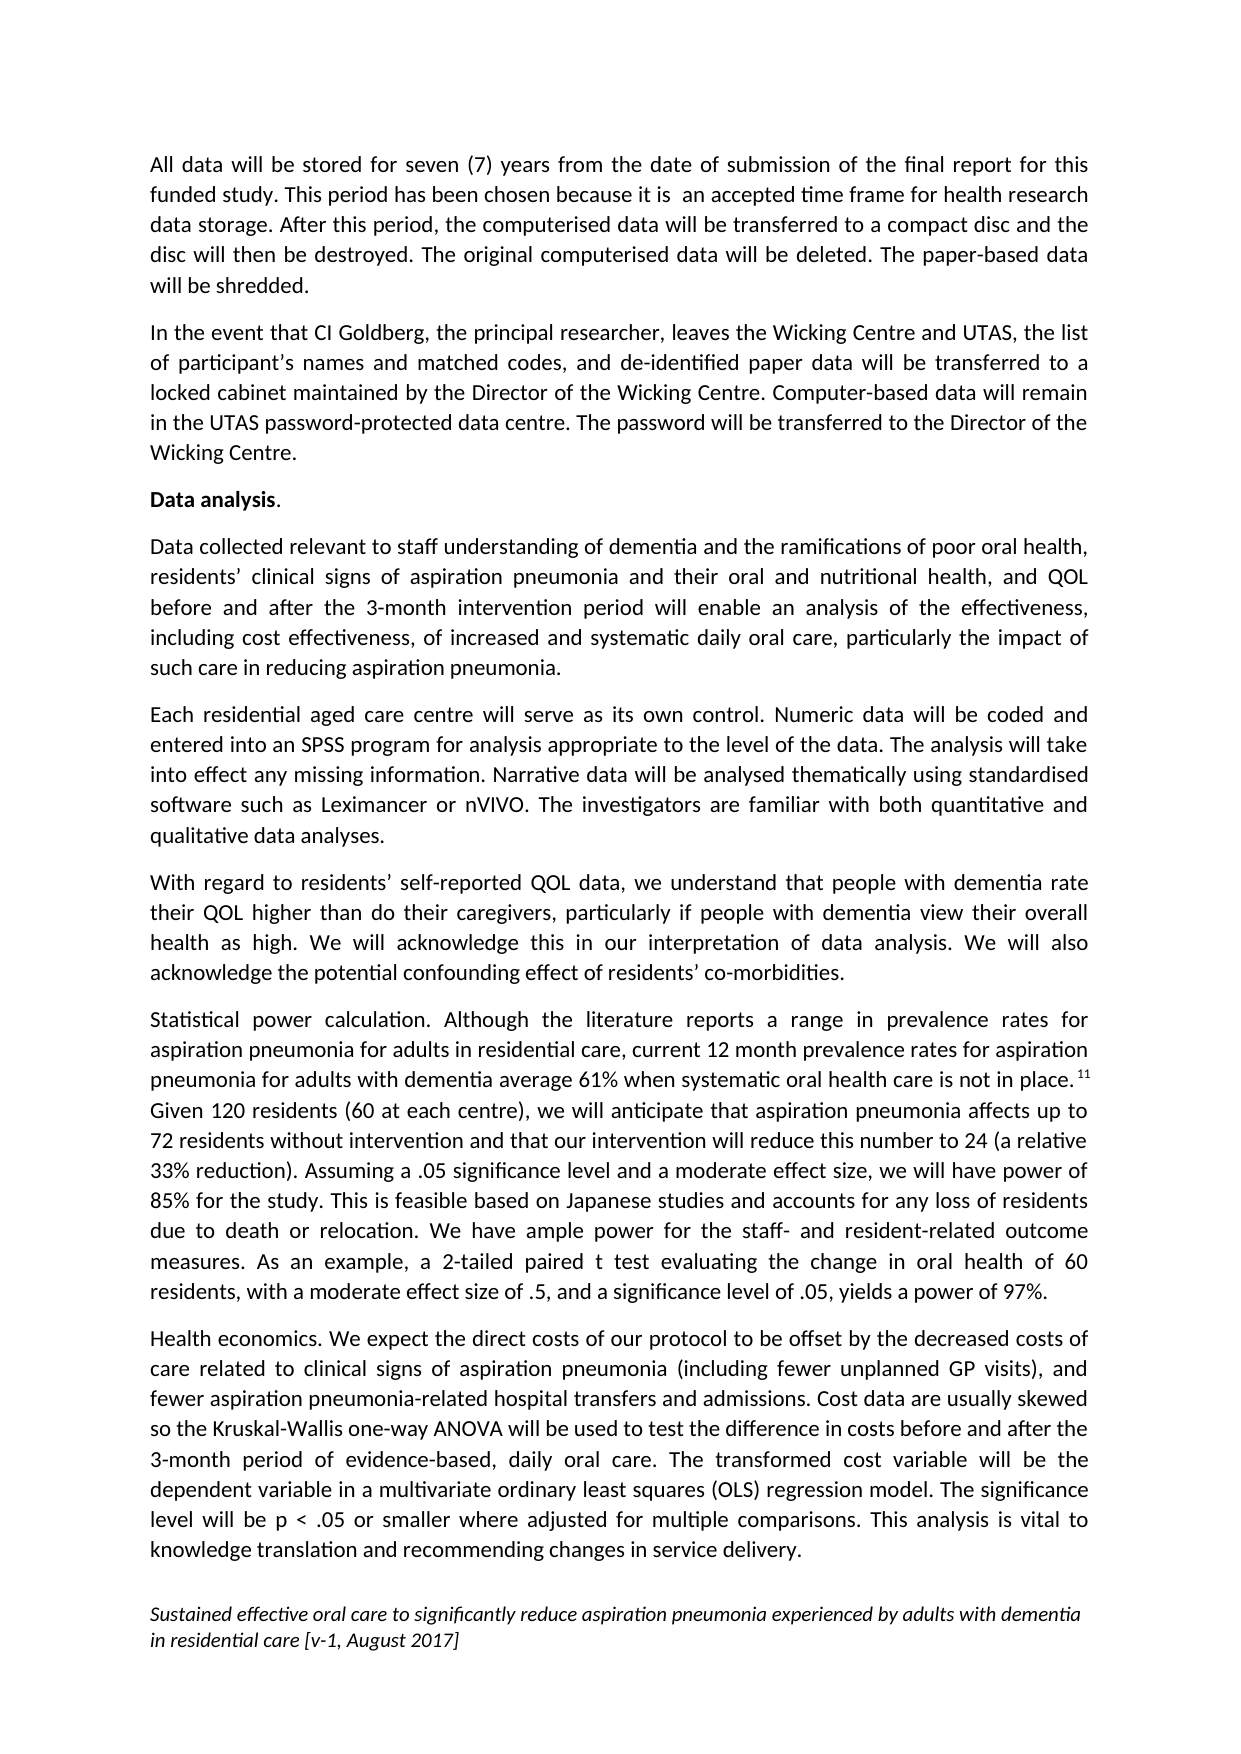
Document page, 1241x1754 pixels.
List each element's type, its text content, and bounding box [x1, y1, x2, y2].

text Health economics. We expect the direct costs of our protocol to be offset by the decreased costs of care related to clinical signs of aspiration pneumonia (including fewer unplanned GP visits), and fewer aspiration pneumonia-related hospital transfers and admissions. Cost data are usually skewed so the Kruskal-Wallis one-way ANOVA will be used to test the difference in costs before and after the 3-month period of evidence-based, daily oral care. The transformed cost variable will be the dependent variable in a multivariate ordinary least squares (OLS) regression model. The significance level will be p < .05 or smaller where adjusted for multiple comparisons. This analysis is vital to knowledge translation and recommending changes in service delivery. [150, 1324, 1090, 1563]
text Data collected relevant to staff understanding of dementia and the ramifications of poor oral health, residents’ clinical signs of aspiration pneumonia and their oral and nutritional health, and QOL before and after the 3-month intervention period will enable an analysis of the effectiveness, including cost effectiveness, of increased and systematic daily oral care, particularly the impact of such care in reducing aspiration pneumonia. [150, 532, 1090, 681]
text Each residential aged care centre will serve as its own control. Numeric data will be coded and entered into an SPSS program for analysis appropriate to the level of the data. The analysis will take into effect any missing information. Narrative data will be analysed thematically using standardised software such as Leximancer or nVIVO. The investigators are familiar with both quantitative and qualitative data analyses. [150, 700, 1090, 849]
text With regard to residents’ self-reported QOL data, we understand that people with dementia rate their QOL higher than do their caregivers, particularly if people with dementia view their overall health as high. We will acknowledge this in our interpretation of data analysis. We will also acknowledge the potential confounding effect of residents’ co-morbidities. [150, 868, 1090, 986]
text All data will be stored for seven (7) years from the date of submission of the final report for this funded study. This period has been chosen because it is an accepted time frame for health research data storage. After this period, the computerised data will be transferred to a compact disc and the disc will then be destroyed. The original computerised data will be deleted. The paper-based data will be shredded. [150, 150, 1090, 299]
text Statistical power calculation. Although the literature reports a range in prevalence rates for aspiration pneumonia for adults in residential care, current 12 month prevalence rates for aspiration pneumonia for adults with dementia average 61% when systematic oral health care is not in place.11 Given 120 residents (60 at each centre), we will anticipate that aspiration pneumonia affects up to 72 residents without intervention and that our intervention will reduce this number to 24 (a relative 33% reduction). Assuming a .05 significance level and a moderate effect size, we will have power of 85% for the study. This is feasible based on Japanese studies and accounts for any loss of residents due to death or relocation. We have ample power for the staff- and resident-related outcome measures. As an example, a 2-tailed paired t test evaluating the change in oral health of 60 residents, with a moderate effect size of .5, and a significance level of .05, yields a power of 97%. [150, 1005, 1090, 1305]
text Data analysis. [150, 485, 1090, 513]
text In the event that CI Goldberg, the principal researcher, leaves the Wicking Centre and UTAS, the list of participant’s names and matched codes, and de-identified paper data will be transferred to a locked cabinet maintained by the Director of the Wicking Centre. Computer-based data will remain in the UTAS password-protected data centre. The password will be transferred to the Director of the Wicking Centre. [150, 318, 1090, 467]
